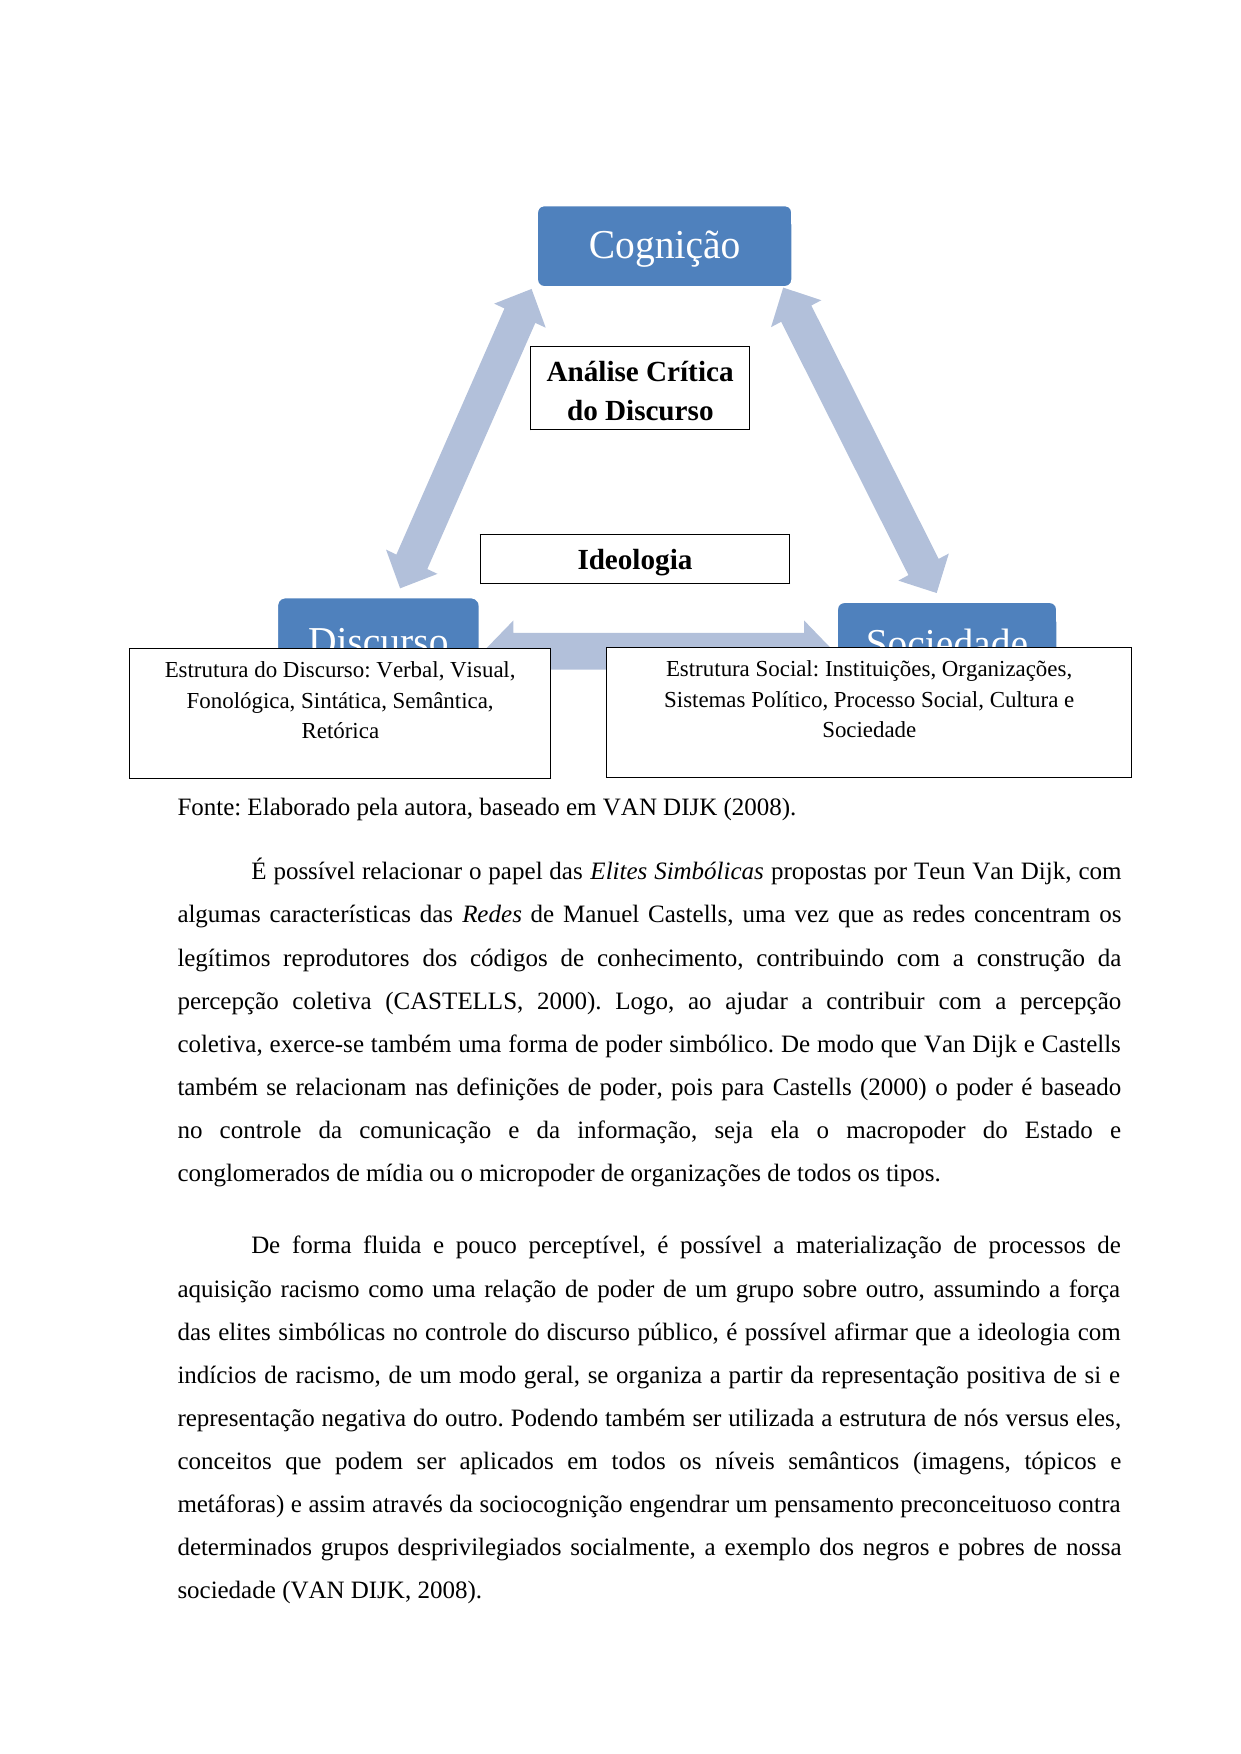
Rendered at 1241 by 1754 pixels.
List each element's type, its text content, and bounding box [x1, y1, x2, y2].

text De forma fluida e pouco perceptível, é possível a materialização de processos de aquisição racismo como uma relação de poder de um grupo sobre outro, assumindo a força das elites simbólicas no controle do discurso público, é possível afirmar que a ideologia com indícios de racismo, de um modo geral, se organiza a partir da representação positiva de si e representação negativa do outro. Podendo também ser utilizada a estrutura de nós versus eles, conceitos que podem ser aplicados em todos os níveis semânticos (imagens, tópicos e metáforas) e assim através da sociocognição engendrar um pensamento preconceituoso contra determinados grupos desprivilegiados socialmente, a exemplo dos negros e pobres de nossa sociedade (VAN DIJK, 2008). [177, 1231, 1122, 1604]
text É possível relacionar o papel das Elites Simbólicas propostas por Teun Van Dijk, com algumas características das Redes de Manuel Castells, uma vez que as redes concentram os legítimos reprodutores dos códigos de conhecimento, contribuindo com a construção da percepção coletiva (CASTELLS, 2000). Logo, ao ajudar a contribuir com a percepção coletiva, exerce-se também uma forma de poder simbólico. De modo que Van Dijk e Castells também se relacionam nas definições de poder, pois para Castells (2000) o poder é baseado no controle da comunicação e da informação, seja ela o macropoder do Estado e conglomerados de mídia ou o micropoder de organizações de todos os tipos. [177, 856, 1122, 1187]
text Fonte: Elaborado pela autora, baseado em VAN DIJK (2008). [177, 792, 1122, 821]
